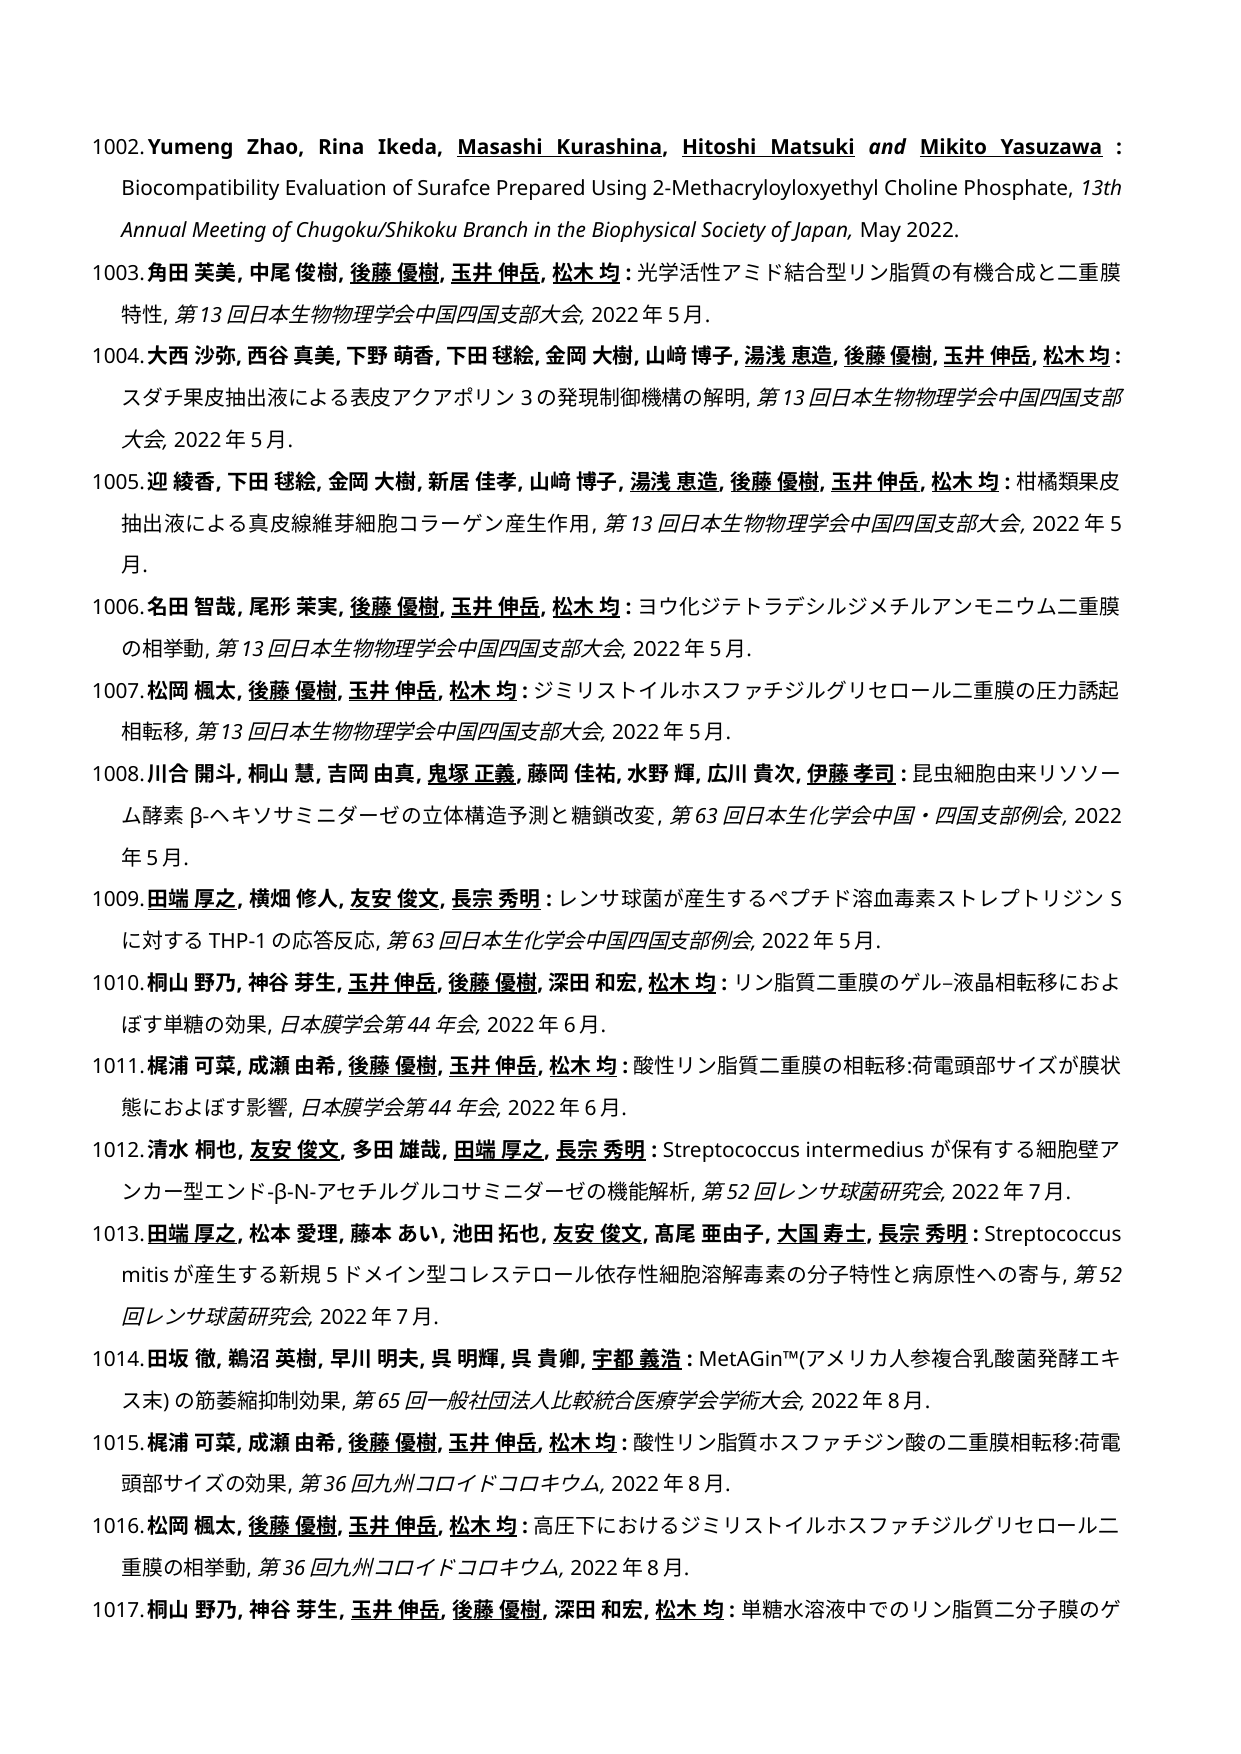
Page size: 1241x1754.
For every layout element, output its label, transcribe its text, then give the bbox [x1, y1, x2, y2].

list 名田 智哉, 尾形 茉実, 後藤 優樹, 玉井 伸岳, 松木 均 : ヨウ化ジテトラデシルジメチルアンモニウム二重膜の相挙動, 第13回日本生物物理学会中国四国支部大会, 2022年5月. [92, 584, 1122, 668]
list 松岡 楓太, 後藤 優樹, 玉井 伸岳, 松木 均 : ジミリストイルホスファチジルグリセロール二重膜の圧力誘起相転移, 第13回日本生物物理学会中国四国支部大会, 2022年5月. [92, 668, 1122, 752]
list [92, 1587, 1122, 1629]
list 梶浦 可菜, 成瀬 由希, 後藤 優樹, 玉井 伸岳, 松木 均 : 酸性リン脂質二重膜の相転移:荷電頭部サイズが膜状態におよぼす影響, 日本膜学会第44年会, 2022年6月. [92, 1044, 1122, 1128]
list 角田 芙美, 中尾 俊樹, 後藤 優樹, 玉井 伸岳, 松木 均 : 光学活性アミド結合型リン脂質の有機合成と二重膜特性, 第13回日本生物物理学会中国四国支部大会, 2022年5月. [92, 250, 1122, 334]
list 田坂 徹, 鵜沼 英樹, 早川 明夫, 呉 明輝, 呉 貴卿, 宇都 義浩 : MetAGin™(アメリカ人参複合乳酸菌発酵エキス末) の筋萎縮抑制効果, 第65回一般社団法人比較統合医療学会学術大会, 2022年8月. [92, 1336, 1122, 1420]
list 梶浦 可菜, 成瀬 由希, 後藤 優樹, 玉井 伸岳, 松木 均 : 酸性リン脂質ホスファチジン酸の二重膜相転移:荷電頭部サイズの効果, 第36回九州コロイドコロキウム, 2022年8月. [92, 1420, 1122, 1503]
list 清水 桐也, 友安 俊文, 多田 雄哉, 田端 厚之, 長宗 秀明 : Streptococcus intermedius が保有する細胞壁アンカー型エンド-β-N-アセチルグルコサミニダーゼの機能解析, 第52回レンサ球菌研究会, 2022年7月. [92, 1128, 1122, 1211]
list Yumeng Zhao, Rina Ikeda, Masashi Kurashina, Hitoshi Matsuki and Mikito Yasuzawa : Biocompatibility Evaluation of Surafce Prepared Using 2-Methacryloyloxyethyl Choline Phosphate, 13th Annual Meeting of Chugoku/Shikoku Branch in the Biophysical Society of Japan, May 2022. [92, 125, 1122, 250]
list 田端 厚之, 横畑 修人, 友安 俊文, 長宗 秀明 : レンサ球菌が産生するペプチド溶血毒素ストレプトリジンSに対するTHP-1の応答反応, 第63回日本生化学会中国四国支部例会, 2022年5月. [92, 877, 1122, 961]
list 桐山 野乃, 神谷 芽生, 玉井 伸岳, 後藤 優樹, 深田 和宏, 松木 均 : リン脂質二重膜のゲル–液晶相転移におよぼす単糖の効果, 日本膜学会第44年会, 2022年6月. [92, 961, 1122, 1044]
list 田端 厚之, 松本 愛理, 藤本 あい, 池田 拓也, 友安 俊文, 髙尾 亜由子, 大国 寿士, 長宗 秀明 : Streptococcus mitisが産生する新規5ドメイン型コレステロール依存性細胞溶解毒素の分子特性と病原性への寄与, 第52回レンサ球菌研究会, 2022年7月. [92, 1211, 1122, 1336]
list 松岡 楓太, 後藤 優樹, 玉井 伸岳, 松木 均 : 高圧下におけるジミリストイルホスファチジルグリセロール二重膜の相挙動, 第36回九州コロイドコロキウム, 2022年8月. [92, 1503, 1122, 1587]
list 川合 開斗, 桐山 慧, 吉岡 由真, 鬼塚 正義, 藤岡 佳祐, 水野 輝, 広川 貴次, 伊藤 孝司 : 昆虫細胞由来リソソーム酵素β-ヘキソサミニダーゼの立体構造予測と糖鎖改変, 第63回日本生化学会中国・四国支部例会, 2022年5月. [92, 752, 1122, 877]
list 迎 綾香, 下田 毬絵, 金岡 大樹, 新居 佳孝, 山﨑 博子, 湯浅 恵造, 後藤 優樹, 玉井 伸岳, 松木 均 : 柑橘類果皮抽出液による真皮線維芽細胞コラーゲン産生作用, 第13回日本生物物理学会中国四国支部大会, 2022年5月. [92, 459, 1122, 584]
list 大西 沙弥, 西谷 真美, 下野 萌香, 下田 毬絵, 金岡 大樹, 山﨑 博子, 湯浅 恵造, 後藤 優樹, 玉井 伸岳, 松木 均 : スダチ果皮抽出液による表皮アクアポリン3の発現制御機構の解明, 第13回日本生物物理学会中国四国支部大会, 2022年5月. [92, 334, 1122, 459]
